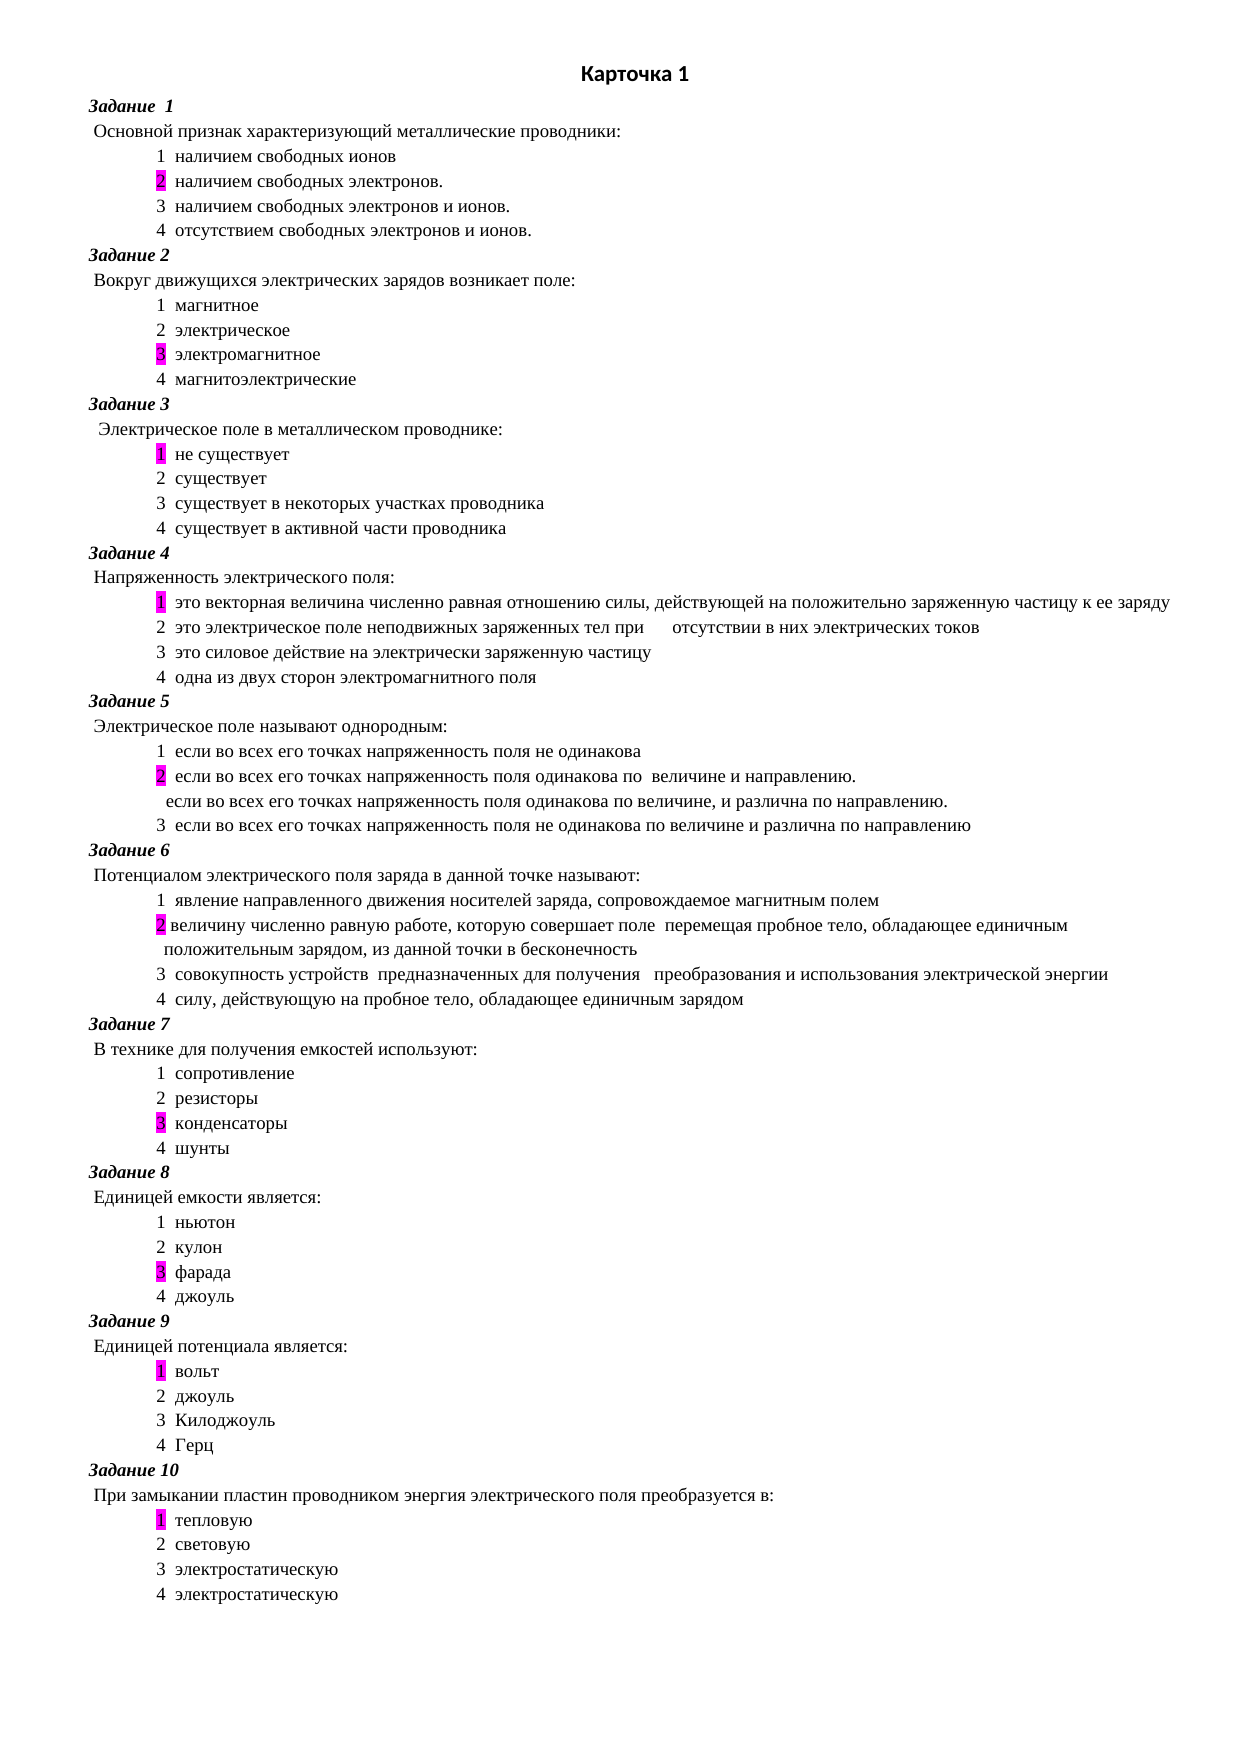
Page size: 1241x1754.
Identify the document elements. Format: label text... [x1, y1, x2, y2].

text Задание 1 [89, 95, 1181, 117]
text 1 тепловую [156, 1508, 1181, 1530]
text 4 магнитоэлектрические [156, 368, 1181, 390]
text 3 фарада [166, 1261, 1181, 1282]
text Единицей емкости является: [89, 1186, 1181, 1208]
text Задание 8 [89, 1161, 1181, 1183]
text Задание 7 [89, 1013, 1181, 1034]
text 3 если во всех его точках напряженность поля не одинакова по величине и различна по направлению [156, 814, 1181, 836]
text Задание 4 [89, 542, 1181, 563]
text Электрическое поле называют однородным: [89, 715, 1181, 737]
text 3 конденсаторы [166, 1112, 1181, 1133]
text В технике для получения емкостей используют: [89, 1037, 1181, 1059]
text если во всех его точках напряженность поля одинакова по величине, и различна по направлению. [156, 789, 1181, 811]
text 2 электрическое [156, 318, 1181, 340]
text 2 джоуль [156, 1384, 1181, 1406]
text Потенциалом электрического поля заряда в данной точке называют: [89, 864, 1181, 886]
text 1 ньютон [156, 1211, 1181, 1233]
text Основной признак характеризующий металлические проводники: [89, 120, 1181, 142]
text 3 существует в некоторых участках проводника [156, 492, 1181, 514]
text 3 это силовое действие на электрически заряженную частицу [156, 641, 1181, 662]
text 3 электростатическую [156, 1558, 1181, 1580]
text Задание 3 [89, 393, 1181, 414]
text 1 магнитное [156, 294, 1181, 315]
text 4 электростатическую [156, 1583, 1181, 1604]
text 2 величину численно равную работе, которую совершает поле перемещая пробное тело, обладающее единичным положительным зарядом, из данной точки в бесконечность [156, 913, 1181, 960]
text 1 вольт [166, 1360, 1181, 1381]
text 4 силу, действующую на пробное тело, обладающее единичным зарядом [156, 988, 1181, 1009]
text 2 существует [156, 467, 1181, 489]
text Задание 2 [89, 244, 1181, 266]
text Задание 6 [89, 839, 1181, 861]
text 3 электромагнитное [166, 343, 1181, 365]
text 2 кулон [156, 1236, 1181, 1257]
text 4 джоуль [156, 1285, 1181, 1307]
text 1 не существует [156, 442, 1181, 464]
text 4 отсутствием свободных электронов и ионов. [156, 219, 1181, 241]
text 3 наличием свободных электронов и ионов. [156, 194, 1181, 216]
text Единицей потенциала является: [89, 1335, 1181, 1357]
text 1 сопротивление [156, 1062, 1181, 1084]
text Вокруг движущихся электрических зарядов возникает поле: [89, 269, 1181, 291]
text 1 это векторная величина численно равная отношению силы, действующей на положительно заряженную частицу к ее заряду [166, 591, 1181, 613]
text При замыкании пластин проводником энергия электрического поля преобразуется в: [89, 1484, 1181, 1505]
text Задание 10 [89, 1459, 1181, 1481]
text 3 Килоджоуль [156, 1409, 1181, 1431]
text Напряженность электрического поля: [89, 566, 1181, 588]
text 2 наличием свободных электронов. [166, 170, 1181, 191]
text 2 это электрическое поле неподвижных заряженных тел при отсутствии в них электрических токов [156, 616, 1181, 638]
text 2 световую [156, 1533, 1181, 1555]
text 4 шунты [156, 1137, 1181, 1158]
text 1 наличием свободных ионов [156, 145, 1181, 167]
text 4 Герц [156, 1434, 1181, 1456]
text Карточка 1 [89, 59, 1181, 87]
text Задание 9 [89, 1310, 1181, 1332]
text 3 совокупность устройств предназначенных для получения преобразования и использования электрической энергии [156, 963, 1181, 985]
text Электрическое поле в металлическом проводнике: [89, 418, 1181, 439]
text Задание 5 [89, 690, 1181, 712]
text 1 если во всех его точках напряженность поля не одинакова [156, 740, 1181, 762]
text 2 резисторы [156, 1087, 1181, 1109]
text 2 если во всех его точках напряженность поля одинакова по величине и направлению. [166, 765, 1181, 786]
text 1 явление направленного движения носителей заряда, сопровождаемое магнитным полем [156, 889, 1181, 910]
text 4 существует в активной части проводника [156, 517, 1181, 538]
text 4 одна из двух сторон электромагнитного поля [156, 666, 1181, 687]
